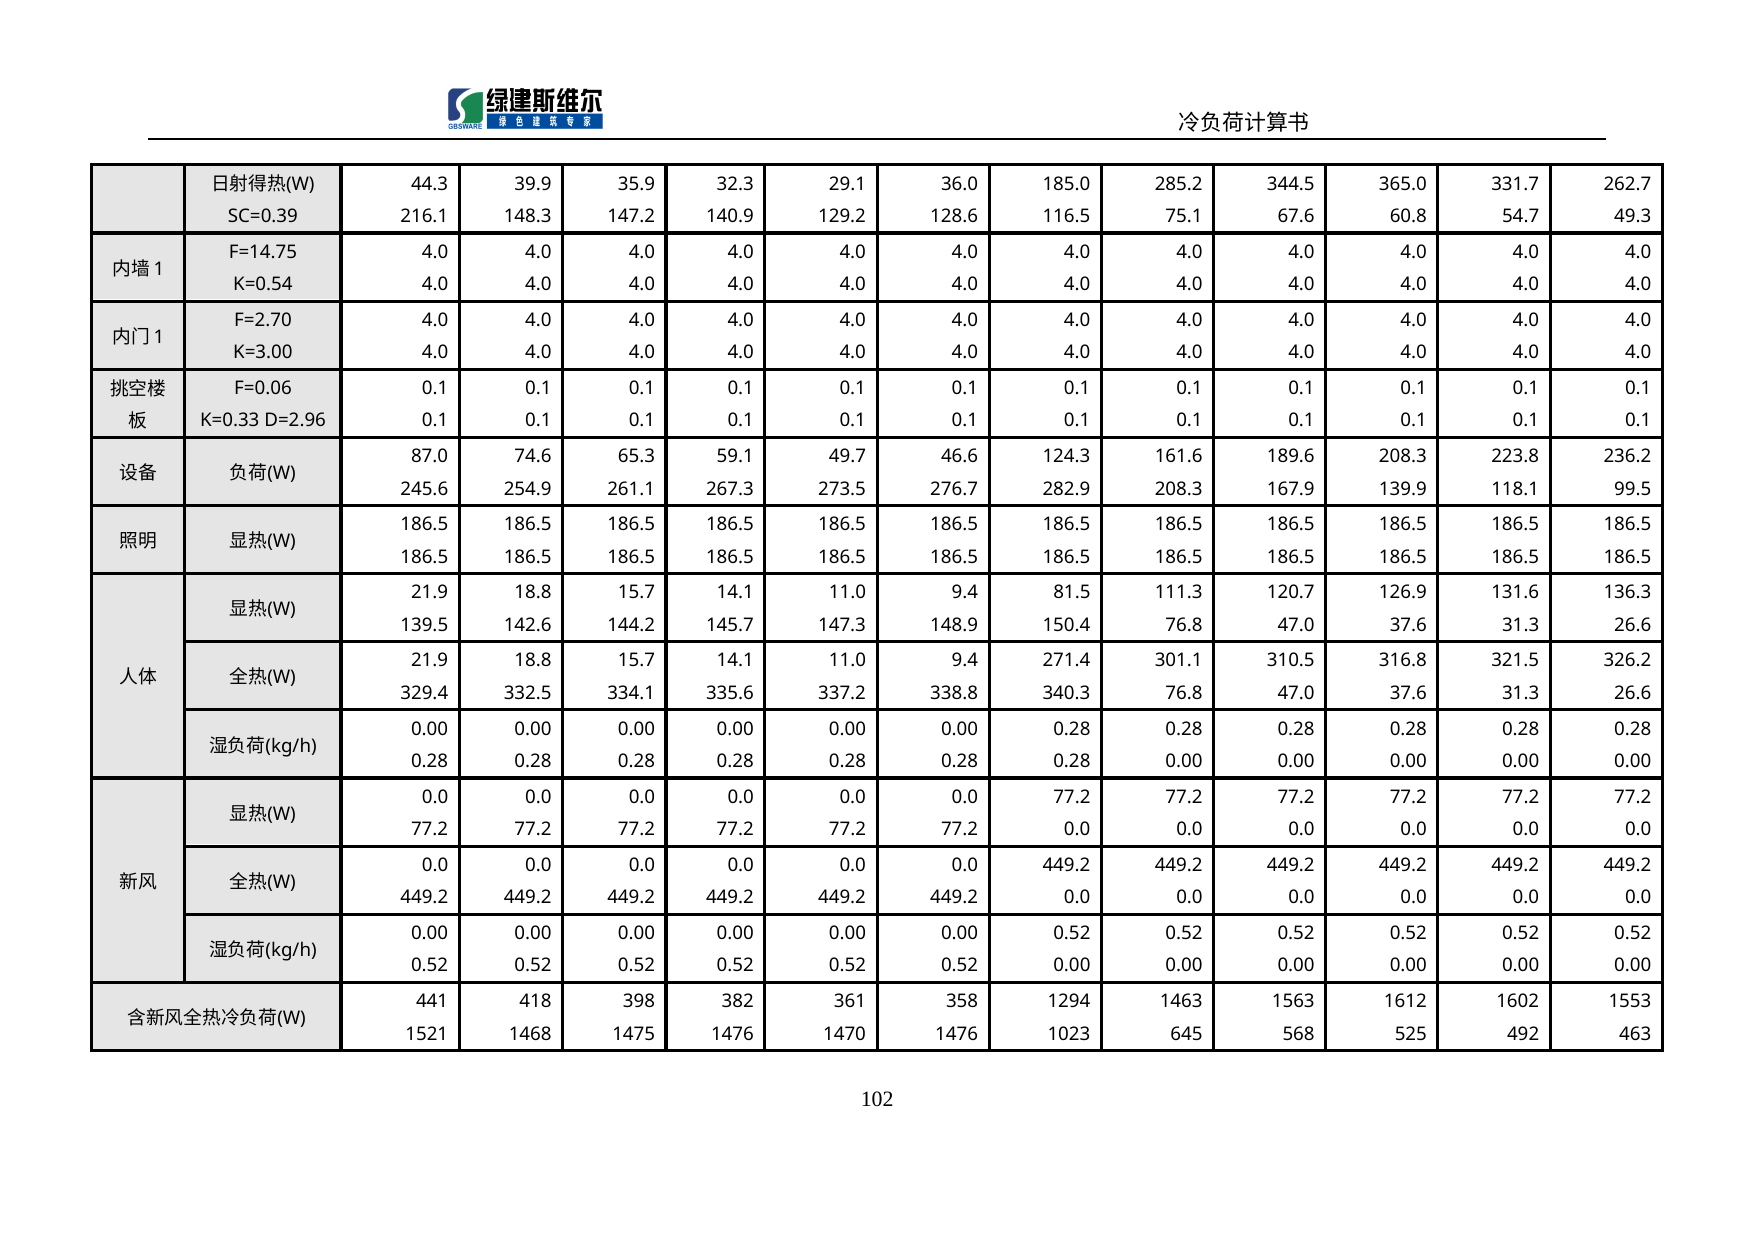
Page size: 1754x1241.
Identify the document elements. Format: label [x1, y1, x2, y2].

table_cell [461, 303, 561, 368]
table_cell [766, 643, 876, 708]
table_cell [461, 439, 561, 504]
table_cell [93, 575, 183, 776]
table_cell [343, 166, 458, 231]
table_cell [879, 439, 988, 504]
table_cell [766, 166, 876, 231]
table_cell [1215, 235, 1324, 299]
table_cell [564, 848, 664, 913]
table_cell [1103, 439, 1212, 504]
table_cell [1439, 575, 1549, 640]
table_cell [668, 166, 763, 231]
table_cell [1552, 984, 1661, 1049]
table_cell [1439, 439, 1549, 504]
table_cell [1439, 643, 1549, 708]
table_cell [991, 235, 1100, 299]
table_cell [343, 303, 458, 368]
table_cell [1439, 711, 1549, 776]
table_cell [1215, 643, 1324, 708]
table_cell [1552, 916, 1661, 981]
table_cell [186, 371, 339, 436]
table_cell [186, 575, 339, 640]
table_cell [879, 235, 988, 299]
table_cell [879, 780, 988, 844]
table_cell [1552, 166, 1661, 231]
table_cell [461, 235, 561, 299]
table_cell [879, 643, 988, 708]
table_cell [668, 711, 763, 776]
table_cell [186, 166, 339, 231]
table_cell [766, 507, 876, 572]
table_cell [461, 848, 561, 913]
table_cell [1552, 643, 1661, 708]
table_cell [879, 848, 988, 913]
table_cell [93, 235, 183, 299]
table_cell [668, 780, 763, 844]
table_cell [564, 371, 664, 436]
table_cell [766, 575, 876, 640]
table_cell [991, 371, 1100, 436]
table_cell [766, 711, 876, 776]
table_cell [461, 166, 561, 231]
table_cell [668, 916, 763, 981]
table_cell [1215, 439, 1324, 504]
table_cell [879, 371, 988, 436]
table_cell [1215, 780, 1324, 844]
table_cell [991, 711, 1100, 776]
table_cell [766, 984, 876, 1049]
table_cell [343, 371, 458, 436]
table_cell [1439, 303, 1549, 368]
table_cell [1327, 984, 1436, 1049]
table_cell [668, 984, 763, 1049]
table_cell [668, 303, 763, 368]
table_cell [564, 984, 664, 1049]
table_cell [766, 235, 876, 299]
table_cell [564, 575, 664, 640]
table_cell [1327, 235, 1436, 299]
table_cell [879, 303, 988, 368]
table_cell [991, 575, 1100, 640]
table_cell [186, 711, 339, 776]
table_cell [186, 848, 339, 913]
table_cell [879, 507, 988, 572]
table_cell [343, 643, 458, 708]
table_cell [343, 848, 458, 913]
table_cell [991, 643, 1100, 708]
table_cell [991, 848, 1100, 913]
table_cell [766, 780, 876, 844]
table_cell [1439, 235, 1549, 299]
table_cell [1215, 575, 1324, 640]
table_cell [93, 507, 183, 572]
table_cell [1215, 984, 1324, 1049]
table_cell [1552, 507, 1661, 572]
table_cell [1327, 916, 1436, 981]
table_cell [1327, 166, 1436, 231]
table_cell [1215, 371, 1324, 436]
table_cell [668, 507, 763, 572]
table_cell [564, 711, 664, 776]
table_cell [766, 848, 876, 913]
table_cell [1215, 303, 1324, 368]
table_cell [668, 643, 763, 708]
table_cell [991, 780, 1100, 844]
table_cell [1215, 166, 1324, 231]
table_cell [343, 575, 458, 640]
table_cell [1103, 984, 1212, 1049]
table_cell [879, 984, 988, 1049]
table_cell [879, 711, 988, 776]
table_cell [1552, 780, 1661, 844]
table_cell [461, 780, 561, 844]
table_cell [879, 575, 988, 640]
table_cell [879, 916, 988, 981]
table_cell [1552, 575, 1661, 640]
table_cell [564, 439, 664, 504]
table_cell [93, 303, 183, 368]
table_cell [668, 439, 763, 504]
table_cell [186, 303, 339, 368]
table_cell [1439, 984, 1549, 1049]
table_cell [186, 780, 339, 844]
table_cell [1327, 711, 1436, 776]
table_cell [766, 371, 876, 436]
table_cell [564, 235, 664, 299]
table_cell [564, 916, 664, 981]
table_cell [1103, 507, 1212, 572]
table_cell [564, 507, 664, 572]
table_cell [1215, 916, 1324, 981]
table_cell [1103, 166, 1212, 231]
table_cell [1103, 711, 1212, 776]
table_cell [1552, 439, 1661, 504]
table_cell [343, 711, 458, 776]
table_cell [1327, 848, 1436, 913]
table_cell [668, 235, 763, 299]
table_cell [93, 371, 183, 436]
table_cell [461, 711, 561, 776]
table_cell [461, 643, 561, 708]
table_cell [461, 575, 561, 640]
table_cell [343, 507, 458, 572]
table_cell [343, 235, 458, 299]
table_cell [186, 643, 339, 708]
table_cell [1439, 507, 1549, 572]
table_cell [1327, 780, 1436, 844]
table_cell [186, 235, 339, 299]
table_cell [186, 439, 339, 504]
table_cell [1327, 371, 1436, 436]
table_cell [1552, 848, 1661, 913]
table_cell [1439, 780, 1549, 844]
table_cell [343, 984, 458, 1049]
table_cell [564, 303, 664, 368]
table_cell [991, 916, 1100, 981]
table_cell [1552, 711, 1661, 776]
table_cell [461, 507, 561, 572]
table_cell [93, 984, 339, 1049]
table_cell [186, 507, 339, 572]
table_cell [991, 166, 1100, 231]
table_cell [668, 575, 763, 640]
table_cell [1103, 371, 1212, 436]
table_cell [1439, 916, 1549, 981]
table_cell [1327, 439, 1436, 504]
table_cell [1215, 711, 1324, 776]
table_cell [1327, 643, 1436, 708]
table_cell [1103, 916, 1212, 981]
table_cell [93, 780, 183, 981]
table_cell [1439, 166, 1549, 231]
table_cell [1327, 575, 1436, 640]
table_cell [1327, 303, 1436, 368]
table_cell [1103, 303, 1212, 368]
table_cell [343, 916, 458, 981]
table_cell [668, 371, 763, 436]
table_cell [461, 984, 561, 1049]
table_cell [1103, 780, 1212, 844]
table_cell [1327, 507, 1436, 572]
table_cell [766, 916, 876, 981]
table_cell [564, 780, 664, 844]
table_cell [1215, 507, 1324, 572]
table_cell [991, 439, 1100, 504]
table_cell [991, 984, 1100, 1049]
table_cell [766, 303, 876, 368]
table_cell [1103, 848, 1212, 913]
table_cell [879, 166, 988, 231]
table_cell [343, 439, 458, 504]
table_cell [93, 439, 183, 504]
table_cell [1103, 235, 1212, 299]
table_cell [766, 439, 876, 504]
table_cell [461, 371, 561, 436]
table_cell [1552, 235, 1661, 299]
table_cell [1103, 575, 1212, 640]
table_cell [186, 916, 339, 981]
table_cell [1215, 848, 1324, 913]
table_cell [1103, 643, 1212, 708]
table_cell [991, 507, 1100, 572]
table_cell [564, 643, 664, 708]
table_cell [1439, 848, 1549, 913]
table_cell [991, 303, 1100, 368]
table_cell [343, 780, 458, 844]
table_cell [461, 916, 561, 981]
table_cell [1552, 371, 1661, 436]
picture [444, 88, 604, 130]
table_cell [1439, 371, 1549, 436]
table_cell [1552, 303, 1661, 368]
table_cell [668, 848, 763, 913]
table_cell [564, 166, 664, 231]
